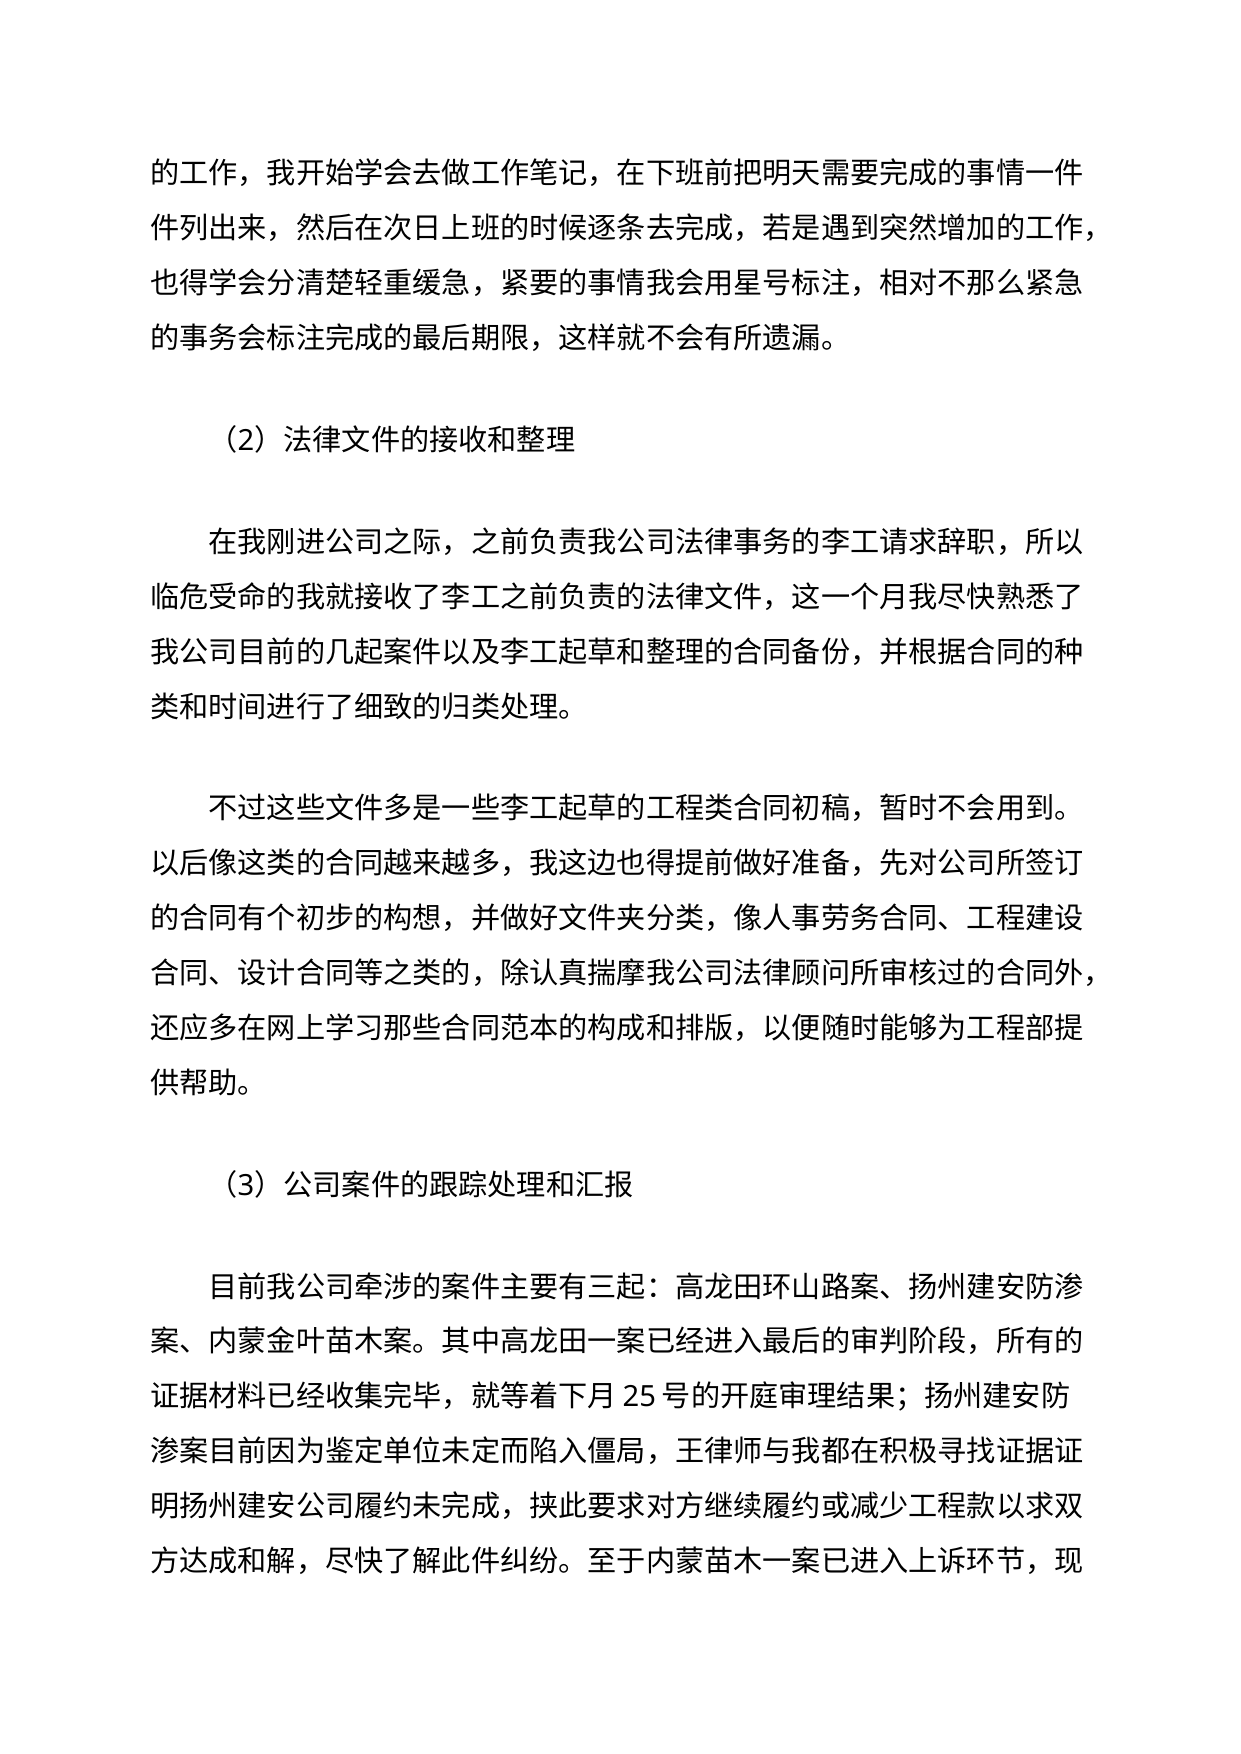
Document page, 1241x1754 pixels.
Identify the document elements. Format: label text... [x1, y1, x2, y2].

text 在我刚进公司之际，之前负责我公司法律事务的李工请求辞职，所以临危受命的我就接收了李工之前负责的法律文件，这一个月我尽快熟悉了我公司目前的几起案件以及李工起草和整理的合同备份，并根据合同的种类和时间进行了细致的归类处理。 [150, 518, 1090, 725]
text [150, 1263, 1090, 1580]
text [150, 150, 1090, 357]
text （3）公司案件的跟踪处理和汇报 [150, 1161, 1090, 1203]
text 不过这些文件多是一些李工起草的工程类合同初稿，暂时不会用到。以后像这类的合同越来越多，我这边也得提前做好准备，先对公司所签订的合同有个初步的构想，并做好文件夹分类，像人事劳务合同、工程建设合同、设计合同等之类的，除认真揣摩我公司法律顾问所审核过的合同外，还应多在网上学习那些合同范本的构成和排版，以便随时能够为工程部提供帮助。 [150, 785, 1090, 1102]
text （2）法律文件的接收和整理 [150, 416, 1090, 459]
